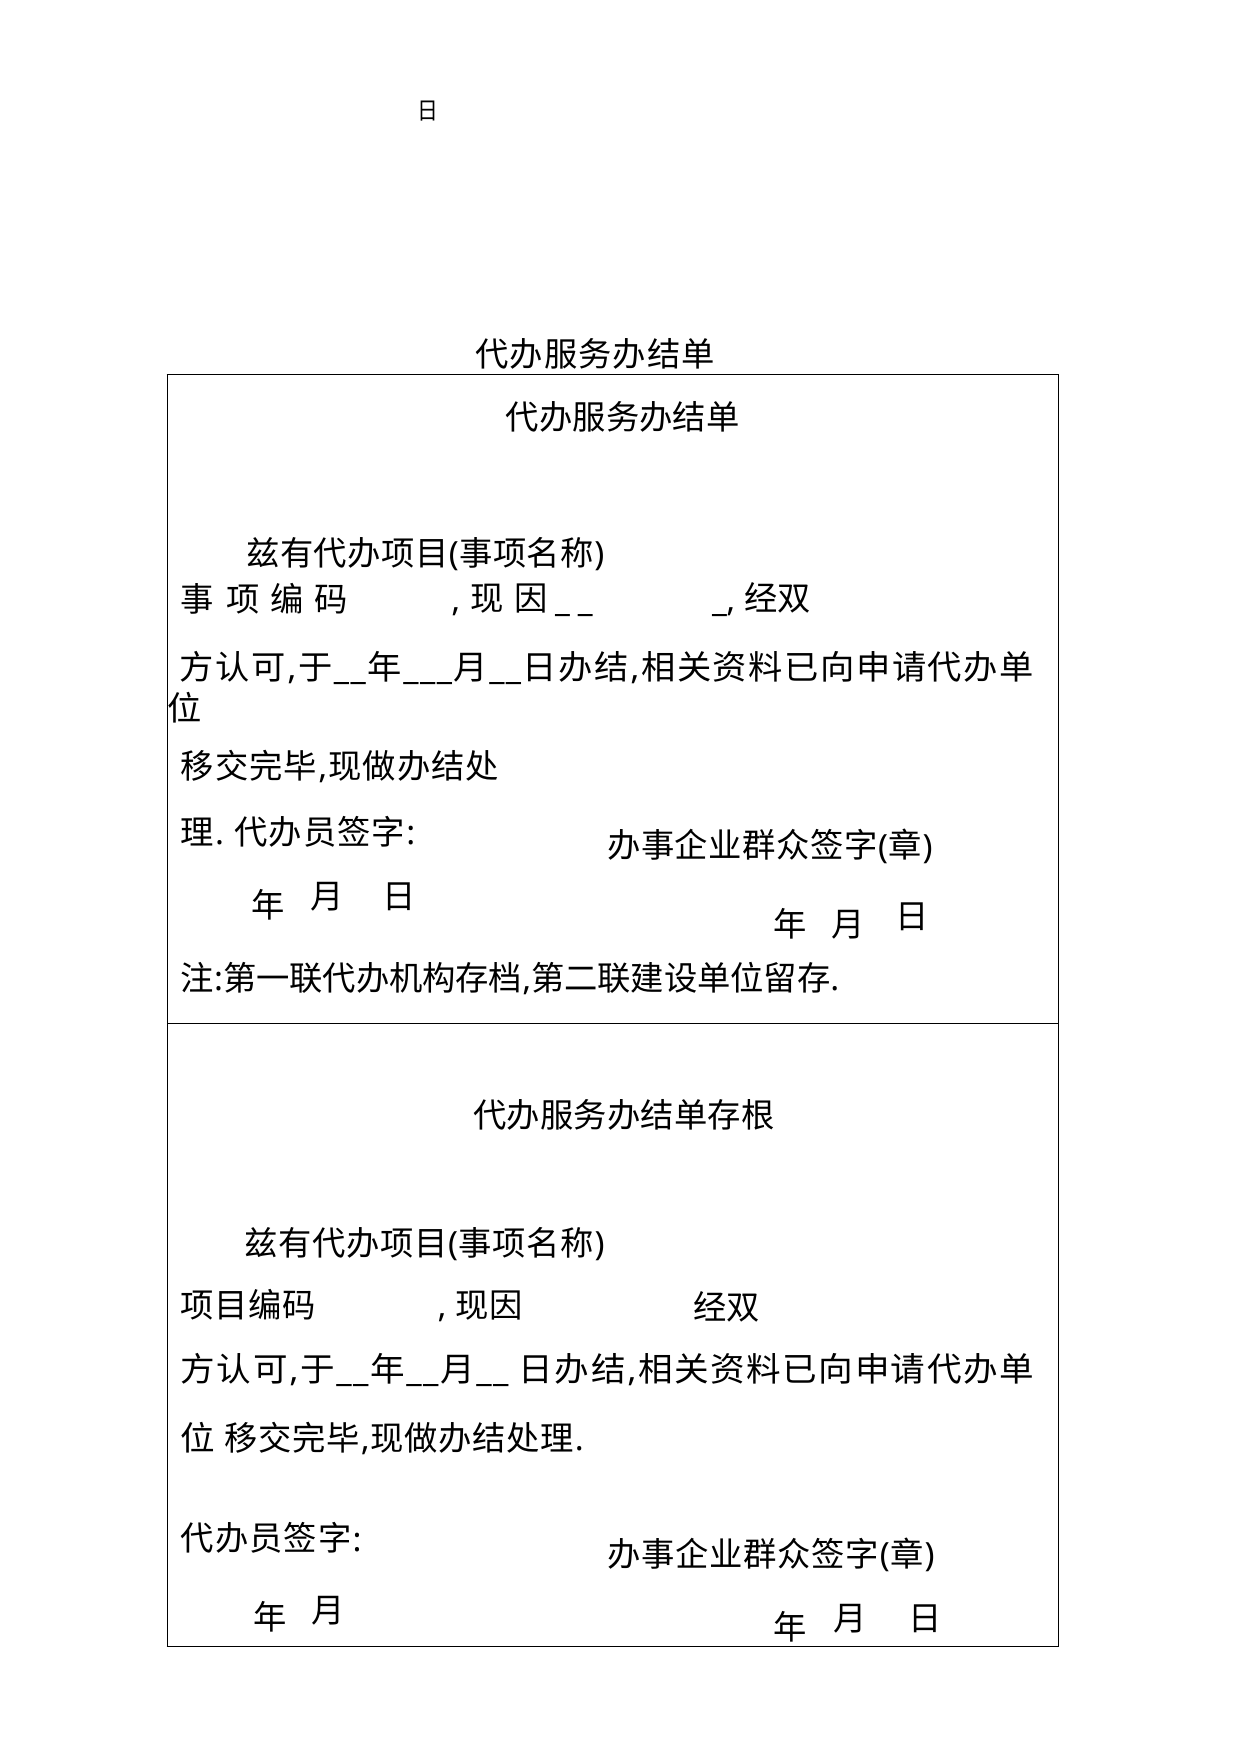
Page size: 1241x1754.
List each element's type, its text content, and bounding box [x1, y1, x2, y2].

table_cell 代办员签字: 年 月 [168, 1470, 379, 1646]
table_cell 兹有代办项目(事项名称) 项目编码 , 现因 经双 方认可,于__年__月__ 日办结,相关资料已向申请代办单位 移交完毕,现做办结处理. [168, 1136, 1058, 1470]
table_cell 移交完毕,现做办结处理. 代办员签字: 年 月 日 [168, 730, 560, 945]
table_cell 代办服务办结单存根 [168, 1024, 1058, 1136]
table_cell 兹有代办项目(事项名称) 事 项 编 码 , 现 因 _ _ _, 经双 方认可,于__年___月__日办结,相关资料已向申请代办单位 [168, 465, 1058, 730]
table_cell 办事企业群众签字(章) 年 月 日 [560, 730, 1058, 945]
table_cell 办事企业群众签字(章) 年 月 日 [379, 1470, 1058, 1646]
table_cell 注:第一联代办机构存档,第二联建设单位留存. [168, 945, 1058, 1023]
table_header 代办服务办结单 [168, 375, 1058, 464]
text 代办服务办结单 [167, 334, 1059, 374]
